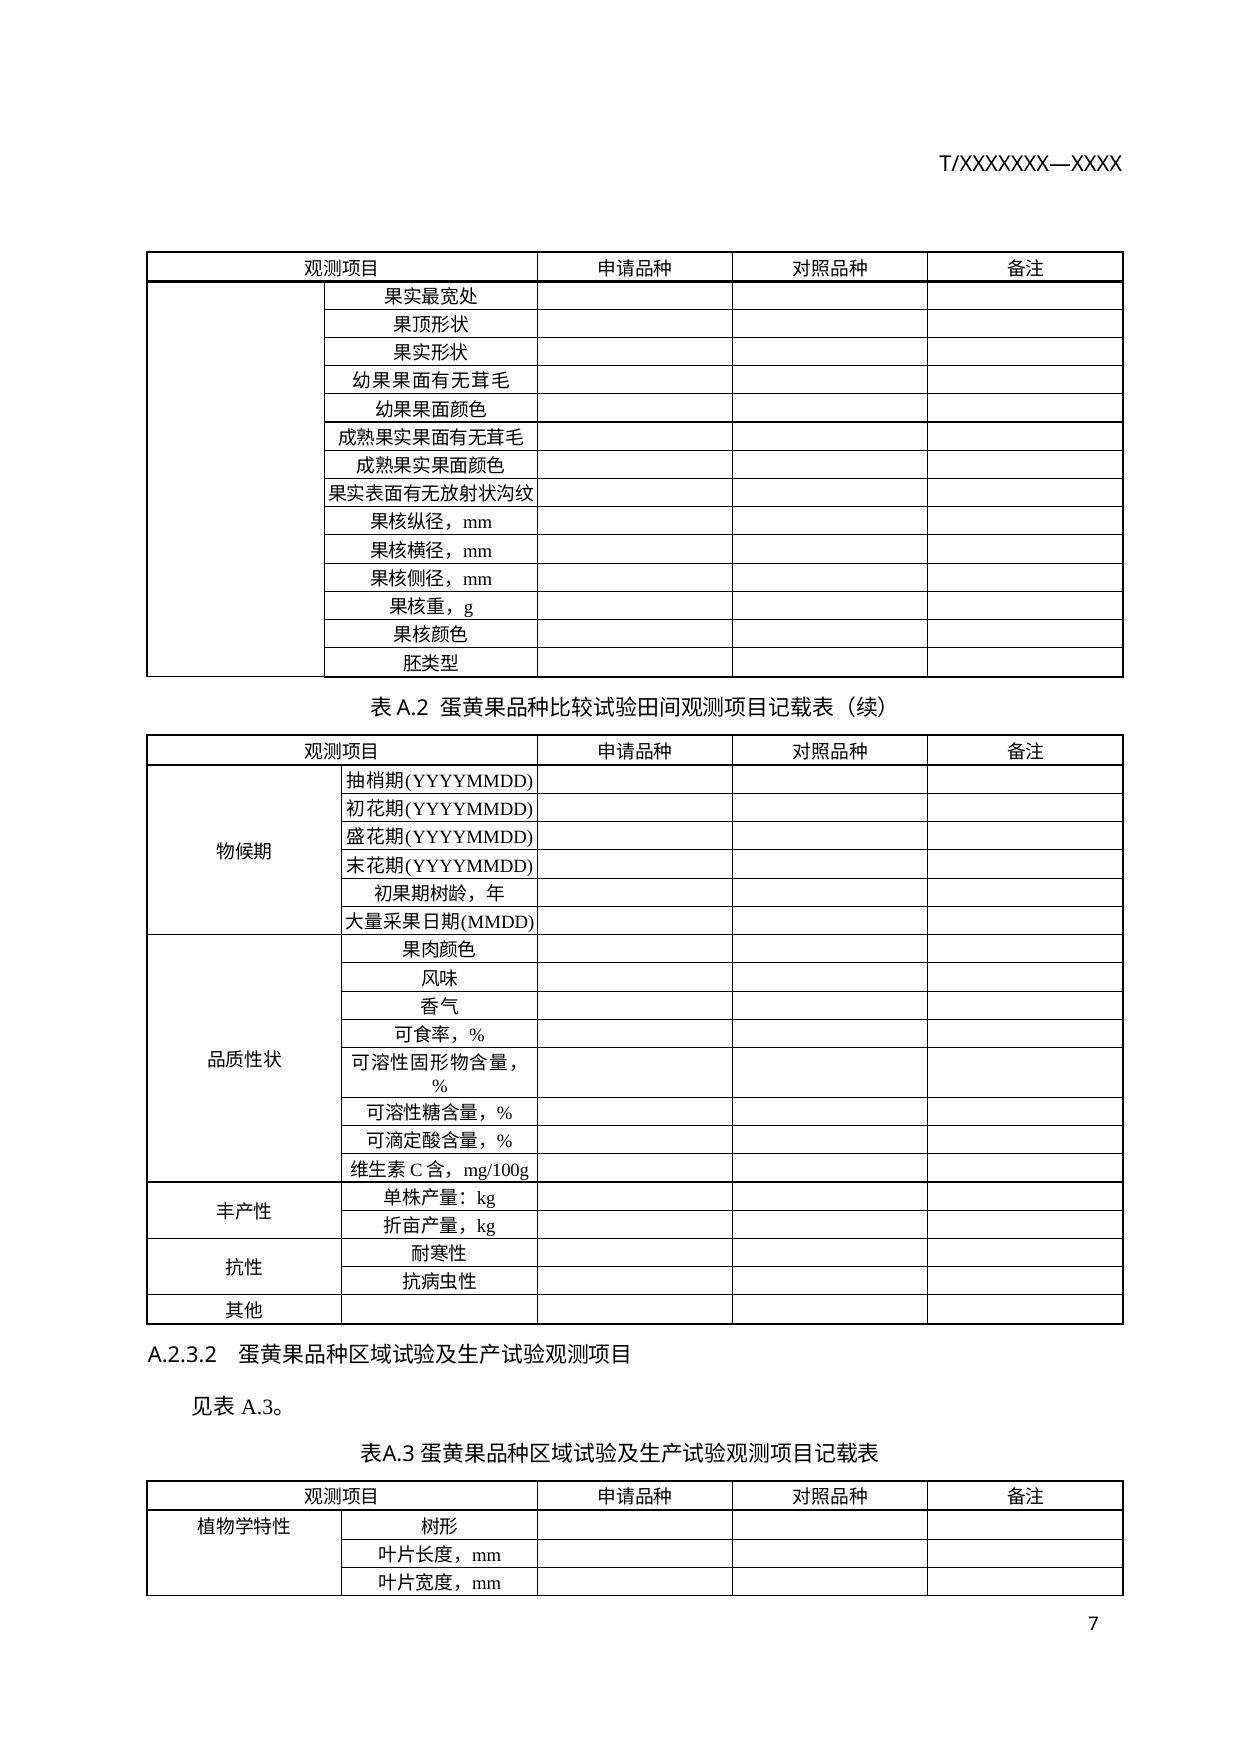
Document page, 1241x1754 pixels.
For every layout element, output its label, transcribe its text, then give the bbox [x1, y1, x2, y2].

table_cell [733, 1239, 927, 1266]
table_cell [928, 963, 1122, 991]
table_cell [928, 1568, 1122, 1595]
table_cell [928, 1098, 1122, 1125]
table_cell [538, 620, 732, 647]
table_cell 丰产性 [148, 1183, 341, 1238]
table_cell 抗性 [148, 1239, 341, 1294]
table_cell 其他 [148, 1295, 341, 1323]
table_cell [928, 507, 1122, 534]
table_cell [928, 283, 1122, 308]
table_cell 幼果果面有无茸毛 [325, 366, 537, 393]
table_cell 果实最宽处 [325, 283, 537, 308]
table_cell [733, 1183, 927, 1210]
table_cell [538, 564, 732, 591]
table_cell [733, 1211, 927, 1238]
table_cell 风味 [342, 963, 537, 991]
table_cell [928, 992, 1122, 1019]
table_header 对照品种 [733, 253, 927, 280]
table_cell [928, 451, 1122, 478]
table_cell 果实形状 [325, 338, 537, 365]
table_cell [928, 394, 1122, 421]
table_cell [733, 620, 927, 647]
table_cell [538, 648, 732, 676]
table_cell [538, 1098, 732, 1125]
table_cell [733, 394, 927, 421]
table_cell [733, 992, 927, 1019]
table_cell 可溶性糖含量，% [342, 1098, 537, 1125]
table_cell 成熟果实果面有无茸毛 [325, 423, 537, 450]
table_cell [733, 963, 927, 991]
table_cell [733, 794, 927, 821]
table_cell [538, 766, 732, 793]
table_cell [733, 1267, 927, 1294]
table_cell [928, 935, 1122, 962]
text 蛋黄果品种区域试验及生产试验观测项目记载表 [148, 1436, 1122, 1467]
table_cell 果核纵径，mm [325, 507, 537, 534]
table_cell [538, 535, 732, 563]
table_cell [538, 1048, 732, 1097]
table_cell [733, 310, 927, 337]
table_cell [538, 879, 732, 906]
table_cell [733, 1020, 927, 1047]
table_cell 抽梢期(YYYYMMDD) [342, 766, 537, 793]
table_cell 维生素C含，mg/100g [342, 1154, 537, 1181]
table_cell 叶片长度，mm [342, 1540, 537, 1567]
table_header 申请品种 [538, 1482, 732, 1509]
table_cell [538, 963, 732, 991]
table_cell [928, 592, 1122, 619]
table_cell [928, 1239, 1122, 1266]
table_cell 折亩产量，kg [342, 1211, 537, 1238]
table_cell 耐寒性 [342, 1239, 537, 1266]
table_cell [928, 479, 1122, 506]
table_cell 果核横径，mm [325, 535, 537, 563]
table_cell [928, 1126, 1122, 1153]
text 见表 A.3。 [148, 1381, 1122, 1423]
table_cell [538, 1568, 732, 1595]
table_cell [538, 592, 732, 619]
table_cell [928, 907, 1122, 934]
table_header 观测项目 [148, 736, 537, 764]
table_cell [538, 1239, 732, 1266]
table_cell 可滴定酸含量，% [342, 1126, 537, 1153]
table_cell 大量采果日期(MMDD) [342, 907, 537, 934]
table_cell [928, 1295, 1122, 1323]
table_cell [538, 935, 732, 962]
table_cell 初花期(YYYYMMDD) [342, 794, 537, 821]
table_cell [928, 648, 1122, 676]
table_cell 果实表面有无放射状沟纹 [325, 479, 537, 506]
table_cell 成熟果实果面颜色 [325, 451, 537, 478]
table_cell [733, 1511, 927, 1538]
table_cell [538, 794, 732, 821]
table_cell [733, 535, 927, 563]
table_cell [733, 1048, 927, 1097]
table_cell [538, 822, 732, 849]
table_cell 可溶性固形物含量，% [342, 1048, 537, 1097]
table_cell [538, 907, 732, 934]
table_cell 品质性状 [148, 935, 341, 1181]
table_cell [538, 423, 732, 450]
table_cell [928, 620, 1122, 647]
table_cell 盛花期(YYYYMMDD) [342, 822, 537, 849]
table_cell [733, 766, 927, 793]
table_cell [928, 1020, 1122, 1047]
text 蛋黄果品种区域试验及生产试验观测项目 [148, 1337, 1122, 1369]
text 表A.2 蛋黄果品种比较试验田间观测项目记载表（续） [148, 690, 1122, 722]
table_cell [928, 1511, 1122, 1538]
table_cell [538, 1183, 732, 1210]
table_cell 单株产量：kg [342, 1183, 537, 1210]
table_cell [538, 1511, 732, 1538]
table_header 对照品种 [733, 1482, 927, 1509]
table_cell 果核颜色 [325, 620, 537, 647]
table_cell [733, 1154, 927, 1181]
table_cell [928, 535, 1122, 563]
table_cell [342, 1295, 537, 1323]
table_cell [928, 822, 1122, 849]
table_cell [538, 283, 732, 308]
table_cell [538, 310, 732, 337]
table_cell [733, 1540, 927, 1567]
table_cell 香气 [342, 992, 537, 1019]
table_header 观测项目 [148, 1482, 537, 1509]
table_header 备注 [928, 1482, 1122, 1509]
table_cell [538, 850, 732, 878]
table_cell 可食率，% [342, 1020, 537, 1047]
table_cell [538, 1126, 732, 1153]
table_cell [538, 451, 732, 478]
table_header 备注 [928, 736, 1122, 764]
table_cell [538, 507, 732, 534]
table_cell [538, 1295, 732, 1323]
table_cell 抗病虫性 [342, 1267, 537, 1294]
table_cell [733, 423, 927, 450]
table_cell [928, 1211, 1122, 1238]
table_cell [733, 850, 927, 878]
table_cell [733, 451, 927, 478]
table_cell [928, 1048, 1122, 1097]
table_cell 果肉颜色 [342, 935, 537, 962]
table_cell [733, 479, 927, 506]
table_cell [928, 423, 1122, 450]
table_cell 果核重，g [325, 592, 537, 619]
table_cell [538, 338, 732, 365]
table_cell 植物学特性 [148, 1511, 341, 1595]
table_cell [733, 1098, 927, 1125]
table_cell [538, 1020, 732, 1047]
table_cell [928, 850, 1122, 878]
table_cell [733, 822, 927, 849]
table_cell [538, 366, 732, 393]
table_cell 末花期(YYYYMMDD) [342, 850, 537, 878]
table_cell [928, 766, 1122, 793]
table_cell [733, 564, 927, 591]
table_cell [733, 935, 927, 962]
table_cell [928, 794, 1122, 821]
table_cell 幼果果面颜色 [325, 394, 537, 421]
table_cell [538, 992, 732, 1019]
table_cell [928, 879, 1122, 906]
table_header 观测项目 [148, 253, 537, 280]
table_cell [928, 1154, 1122, 1181]
table_cell [733, 507, 927, 534]
table_cell [733, 1568, 927, 1595]
table_cell [733, 1295, 927, 1323]
table_cell [733, 1126, 927, 1153]
table_cell [928, 310, 1122, 337]
table_cell [538, 1154, 732, 1181]
table_cell 初果期树龄，年 [342, 879, 537, 906]
table_cell [733, 338, 927, 365]
table_cell [538, 479, 732, 506]
table_cell [928, 1183, 1122, 1210]
table_header 申请品种 [538, 253, 732, 280]
table_cell [928, 1540, 1122, 1567]
table_cell [538, 1267, 732, 1294]
table_cell [733, 283, 927, 308]
table_cell [928, 564, 1122, 591]
table_cell [928, 338, 1122, 365]
table_cell [538, 1211, 732, 1238]
table_cell 果核侧径，mm [325, 564, 537, 591]
table_cell [538, 394, 732, 421]
table_header 申请品种 [538, 736, 732, 764]
table_cell [733, 907, 927, 934]
table_cell 物候期 [148, 766, 341, 934]
table_cell 树形 [342, 1511, 537, 1538]
table_cell [733, 592, 927, 619]
table_header 对照品种 [733, 736, 927, 764]
table_cell [733, 648, 927, 676]
table_cell 胚类型 [325, 648, 537, 676]
table_cell [733, 366, 927, 393]
table_cell [538, 1540, 732, 1567]
table_cell 果顶形状 [325, 310, 537, 337]
table_cell 叶片宽度，mm [342, 1568, 537, 1595]
table_cell [928, 366, 1122, 393]
table_cell [733, 879, 927, 906]
table_cell [928, 1267, 1122, 1294]
table_header 备注 [928, 253, 1122, 280]
